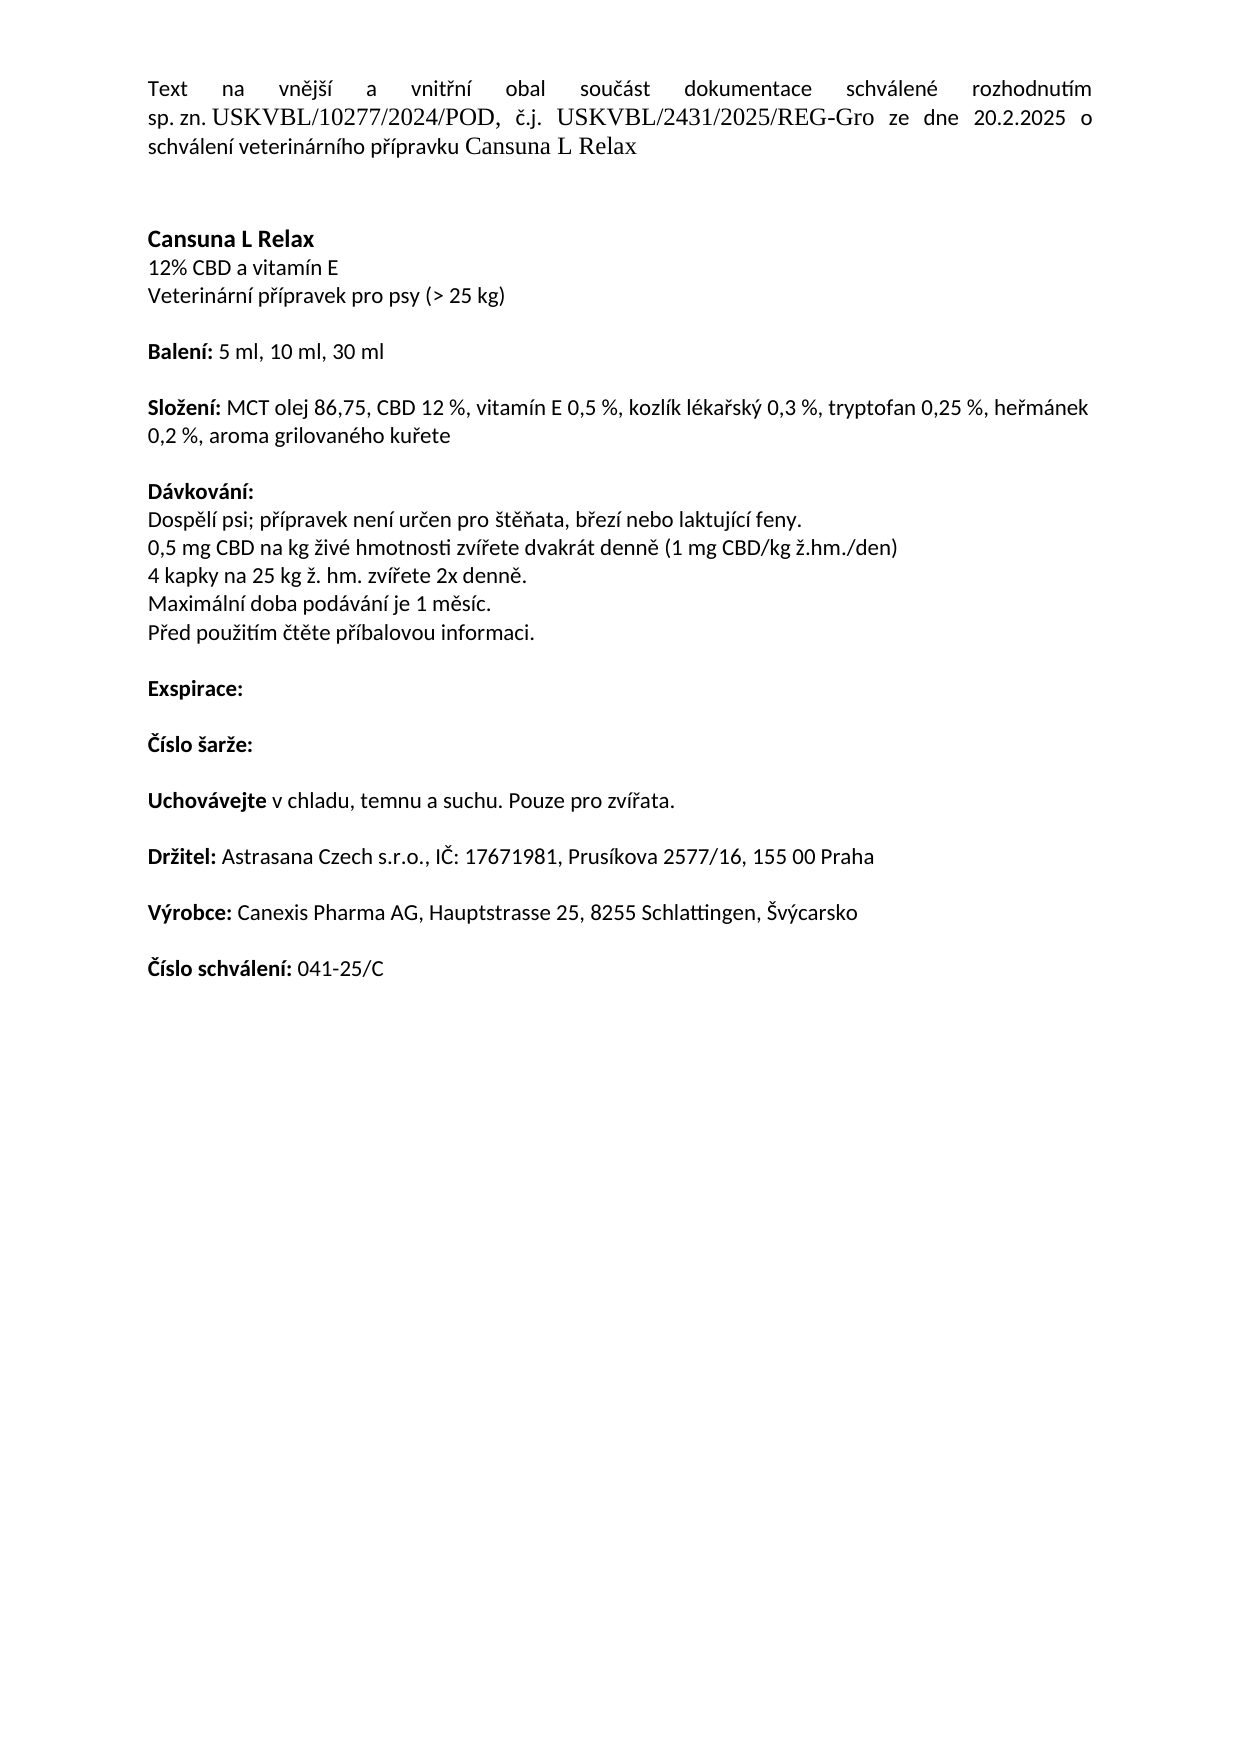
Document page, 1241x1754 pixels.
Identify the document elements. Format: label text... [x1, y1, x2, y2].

text Balení: 5 ml, 10 ml, 30 ml [148, 337, 1093, 365]
text Cansuna L Relax [148, 223, 1093, 253]
text Výrobce: Canexis Pharma AG, Hauptstrasse 25, 8255 Schlattingen, Švýcarsko [148, 898, 1093, 926]
text Exspirace: [148, 674, 1093, 702]
text 4 kapky na 25 kg ž. hm. zvířete 2x denně. [148, 562, 1093, 589]
text 12% CBD a vitamín E [148, 253, 1093, 281]
text Složení: MCT olej 86,75, CBD 12 %, vitamín E 0,5 %, kozlík lékařský 0,3 %, tryptofan 0,25 %, heřmánek 0,2 %, aroma grilovaného kuřete [148, 393, 1093, 449]
text 0,5 mg CBD na kg živé hmotnosti zvířete dvakrát denně (1 mg CBD/kg ž.hm./den) [148, 533, 1093, 562]
text Dávkování: [148, 477, 1093, 506]
text Před použitím čtěte příbalovou informaci. [148, 618, 1093, 646]
text Veterinární přípravek pro psy (˃ 25 kg) [148, 281, 1093, 309]
text Uchovávejte v chladu, temnu a suchu. Pouze pro zvířata. [148, 786, 1093, 814]
text Číslo schválení: 041-25/C [148, 954, 1093, 982]
text Dospělí psi; přípravek není určen pro štěňata, březí nebo laktující feny. [148, 506, 1093, 533]
text Držitel: Astrasana Czech s.r.o., IČ: 17671981, Prusíkova 2577/16, 155 00 Praha [148, 842, 1093, 870]
text Maximální doba podávání je 1 měsíc. [148, 589, 1093, 618]
text Číslo šarže: [148, 730, 1093, 758]
